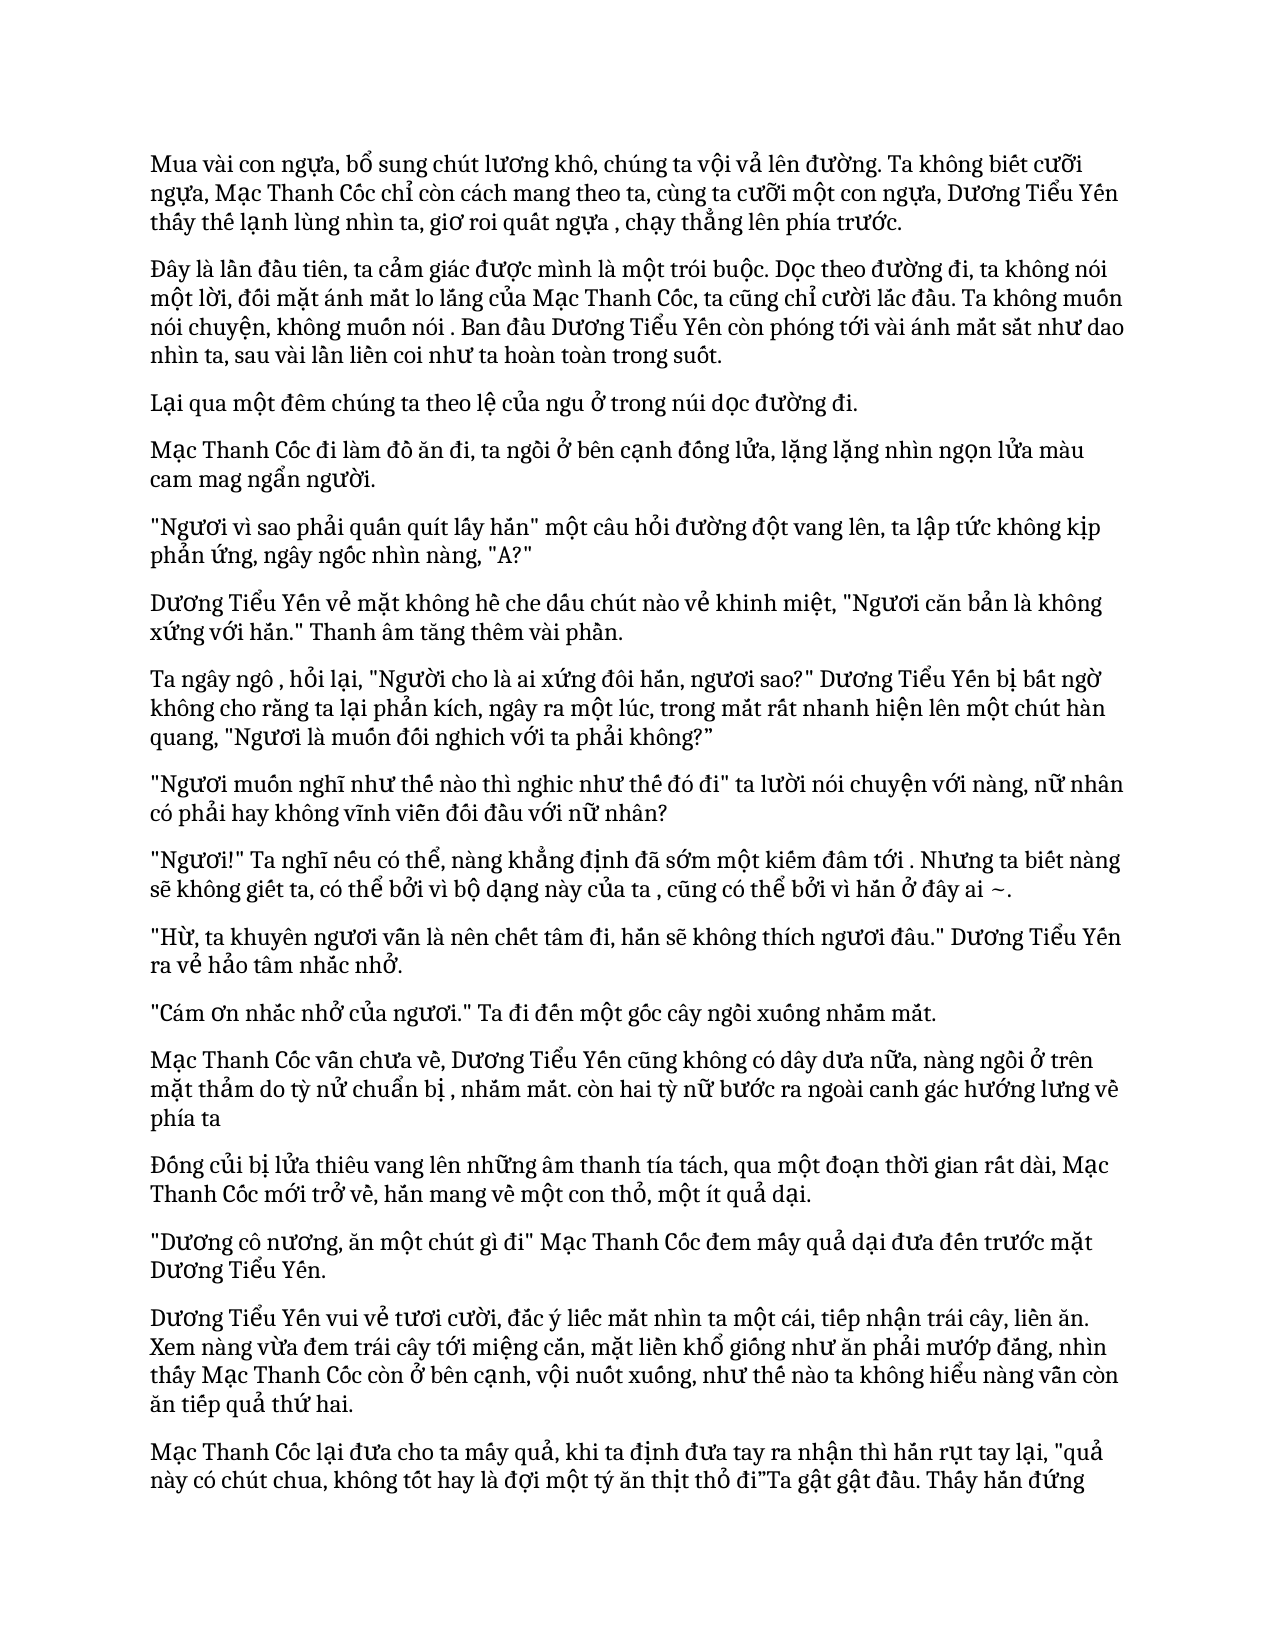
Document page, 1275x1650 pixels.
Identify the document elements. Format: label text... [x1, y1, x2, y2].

text "Cám ơn nhắc nhở của ngươi." Ta đi đến một gốc cây ngồi xuống nhắm mắt. [150, 999, 1125, 1027]
text Dương Tiểu Yến vẻ mặt không hề che dấu chút nào vẻ khinh miệt, "Ngươi căn bản là không xứng với hắn." Thanh âm tăng thêm vài phần. [150, 589, 1125, 646]
text Lại qua một đêm chúng ta theo lệ của ngu ở trong núi dọc đường đi. [150, 389, 1125, 417]
text Mạc Thanh Cốc đi làm đồ ăn đi, ta ngồi ở bên cạnh đống lửa, lặng lặng nhìn ngọn lửa màu cam mag ngẩn người. [150, 436, 1125, 494]
text Đây là lần đầu tiên, ta cảm giác được mình là một trói buộc. Dọc theo đường đi, ta không nói một lời, đối mặt ánh mắt lo lắng của Mạc Thanh Cốc, ta cũng chỉ cười lắc đầu. Ta không muốn nói chuyện, không muốn nói . Ban đầu Dương Tiểu Yến còn phóng tới vài ánh mắt sắt như dao nhìn ta, sau vài lần liền coi như ta hoàn toàn trong suốt. [150, 255, 1125, 370]
text "Hừ, ta khuyên ngươi vẫn là nên chết tâm đi, hắn sẽ không thích ngươi đâu." Dương Tiểu Yến ra vẻ hảo tâm nhắc nhở. [150, 922, 1125, 980]
text Đống củi bị lửa thiêu vang lên những âm thanh tía tách, qua một đoạn thời gian rất dài, Mạc Thanh Cốc mới trở về, hắn mang về một con thỏ, một ít quả dại. [150, 1151, 1125, 1209]
text Mạc Thanh Cốc vẫn chưa về, Dương Tiểu Yến cũng không có dây dưa nữa, nàng ngồi ở trên mặt thảm do tỳ nử chuẩn bị , nhắm mắt. còn hai tỳ nữ bước ra ngoài canh gác hướng lưng về phía ta [150, 1046, 1125, 1132]
text Dương Tiểu Yến vui vẻ tươi cười, đắc ý liếc mắt nhìn ta một cái, tiếp nhận trái cây, liền ăn. Xem nàng vừa đem trái cây tới miệng cắn, mặt liền khổ giống như ăn phải mướp đắng, nhìn thấy Mạc Thanh Cốc còn ở bên cạnh, vội nuốt xuống, như thế nào ta không hiểu nàng vẫn còn ăn tiếp quả thứ hai. [150, 1304, 1125, 1419]
text "Dương cô nương, ăn một chút gì đi" Mạc Thanh Cốc đem mấy quả dại đưa đến trước mặt Dương Tiểu Yến. [150, 1227, 1125, 1285]
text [150, 1437, 1125, 1495]
text "Ngươi muốn nghĩ như thế nào thì nghic như thế đó đi" ta lười nói chuyện với nàng, nữ nhân có phải hay không vĩnh viễn đối đầu với nữ nhân? [150, 770, 1125, 827]
text "Ngươi vì sao phải quấn quít lấy hắn" một câu hỏi đường đột vang lên, ta lập tức không kịp phản ứng, ngây ngốc nhìn nàng, "A?" [150, 512, 1125, 570]
text Ta ngây ngô , hỏi lại, "Người cho là ai xứng đôi hắn, ngươi sao?" Dương Tiểu Yến bị bất ngờ không cho rằng ta lại phản kích, ngây ra một lúc, trong mắt rất nhanh hiện lên một chút hàn quang, "Ngươi là muốn đối nghich với ta phải không?” [150, 665, 1125, 751]
text Mua vài con ngựa, bổ sung chút lương khô, chúng ta vội vả lên đường. Ta không biết cưỡi ngựa, Mạc Thanh Cốc chỉ còn cách mang theo ta, cùng ta cưỡi một con ngựa, Dương Tiểu Yến thấy thế lạnh lùng nhìn ta, giơ roi quất ngựa , chạy thẳng lên phía trước. [150, 150, 1125, 236]
text "Ngươi!" Ta nghĩ nếu có thể, nàng khẳng định đã sớm một kiếm đâm tới . Nhưng ta biết nàng sẽ không giết ta, có thể bởi vì bộ dạng này của ta , cũng có thể bởi vì hắn ở đây ai ~. [150, 846, 1125, 904]
